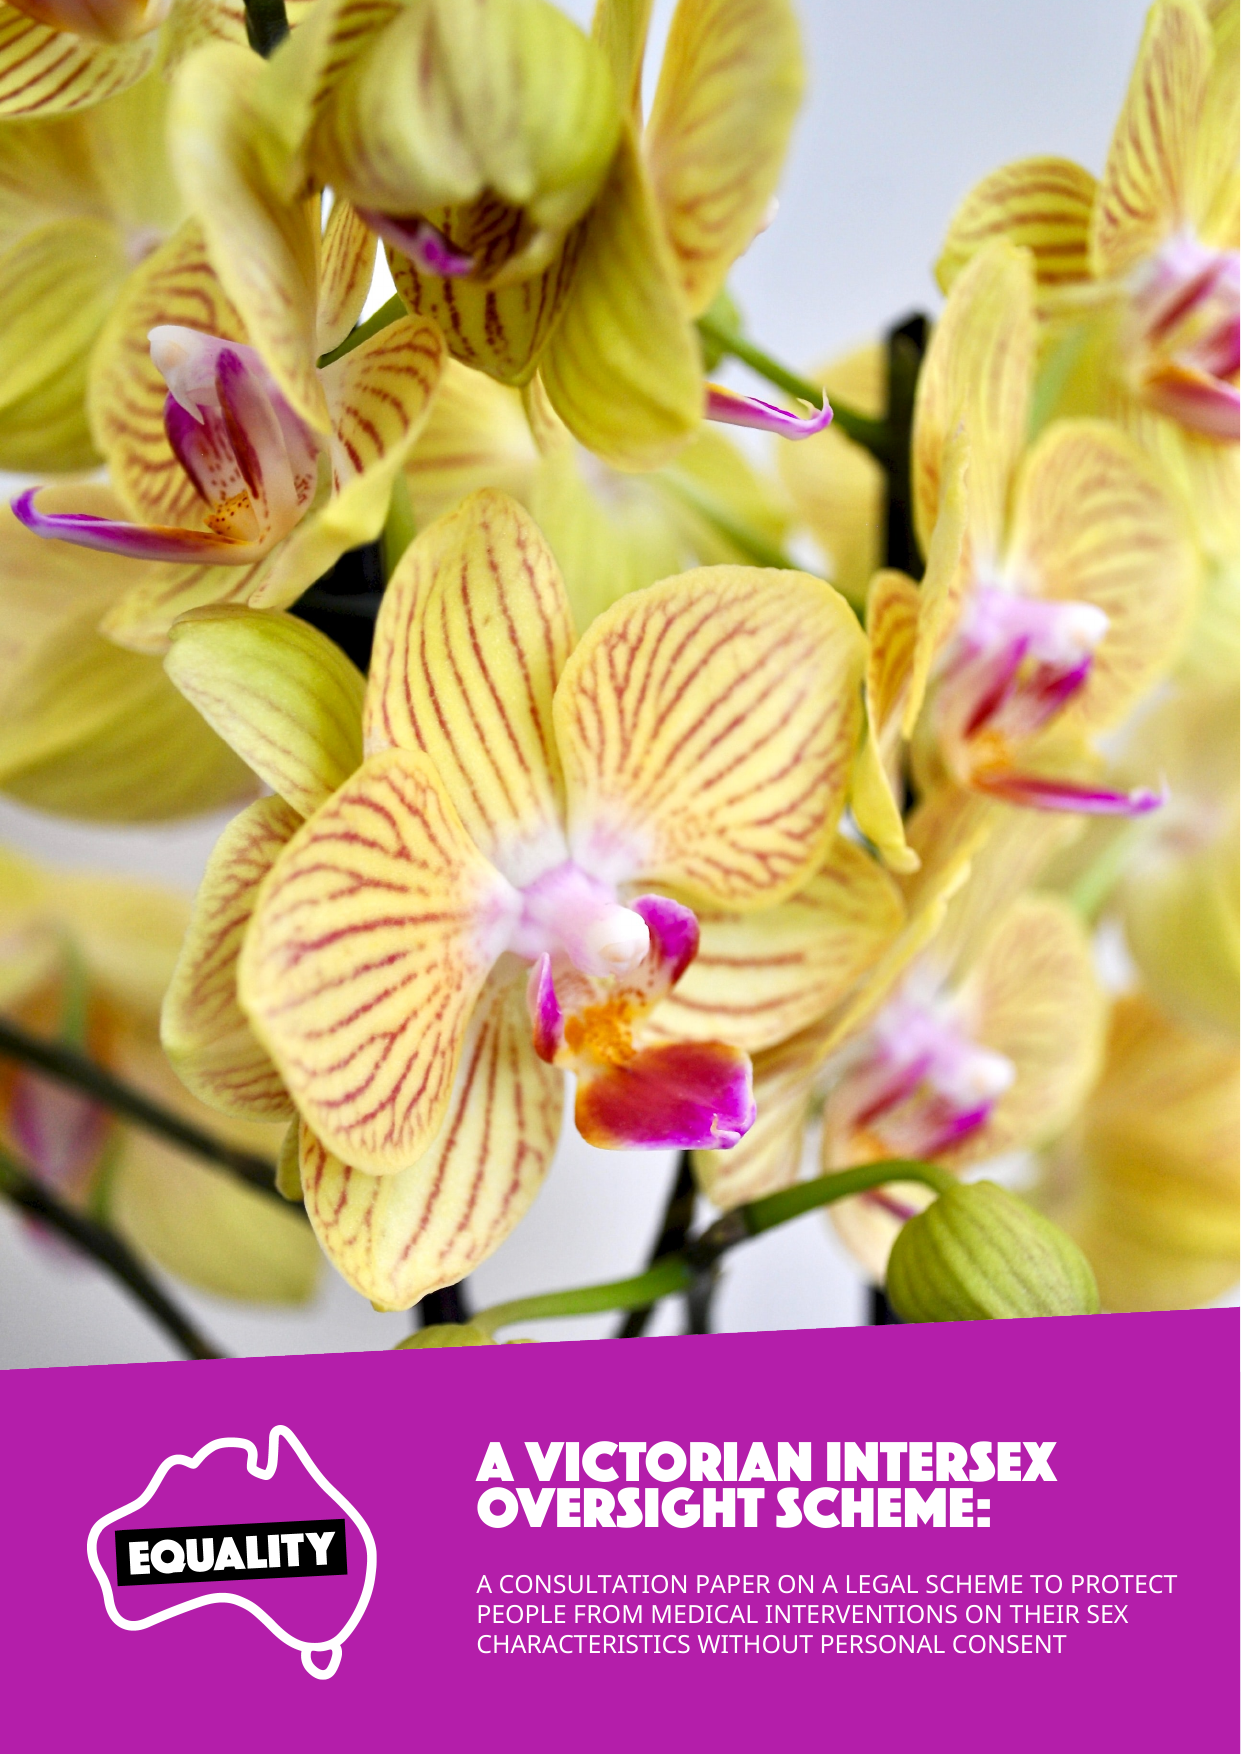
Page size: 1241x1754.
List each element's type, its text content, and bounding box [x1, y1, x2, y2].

table_header [465, 171, 1192, 1019]
table_header [196, 171, 465, 1019]
table_cell [196, 1544, 465, 1665]
table_cell A Victorian Intersex oversight scheme: [465, 1019, 1192, 1544]
table_cell [196, 1019, 465, 1544]
picture [0, 0, 1241, 1754]
table_cell A Consultation paper on a legal scheme to protect people from medical interventions on their sex characteristics without personal consent [465, 1544, 1192, 1665]
